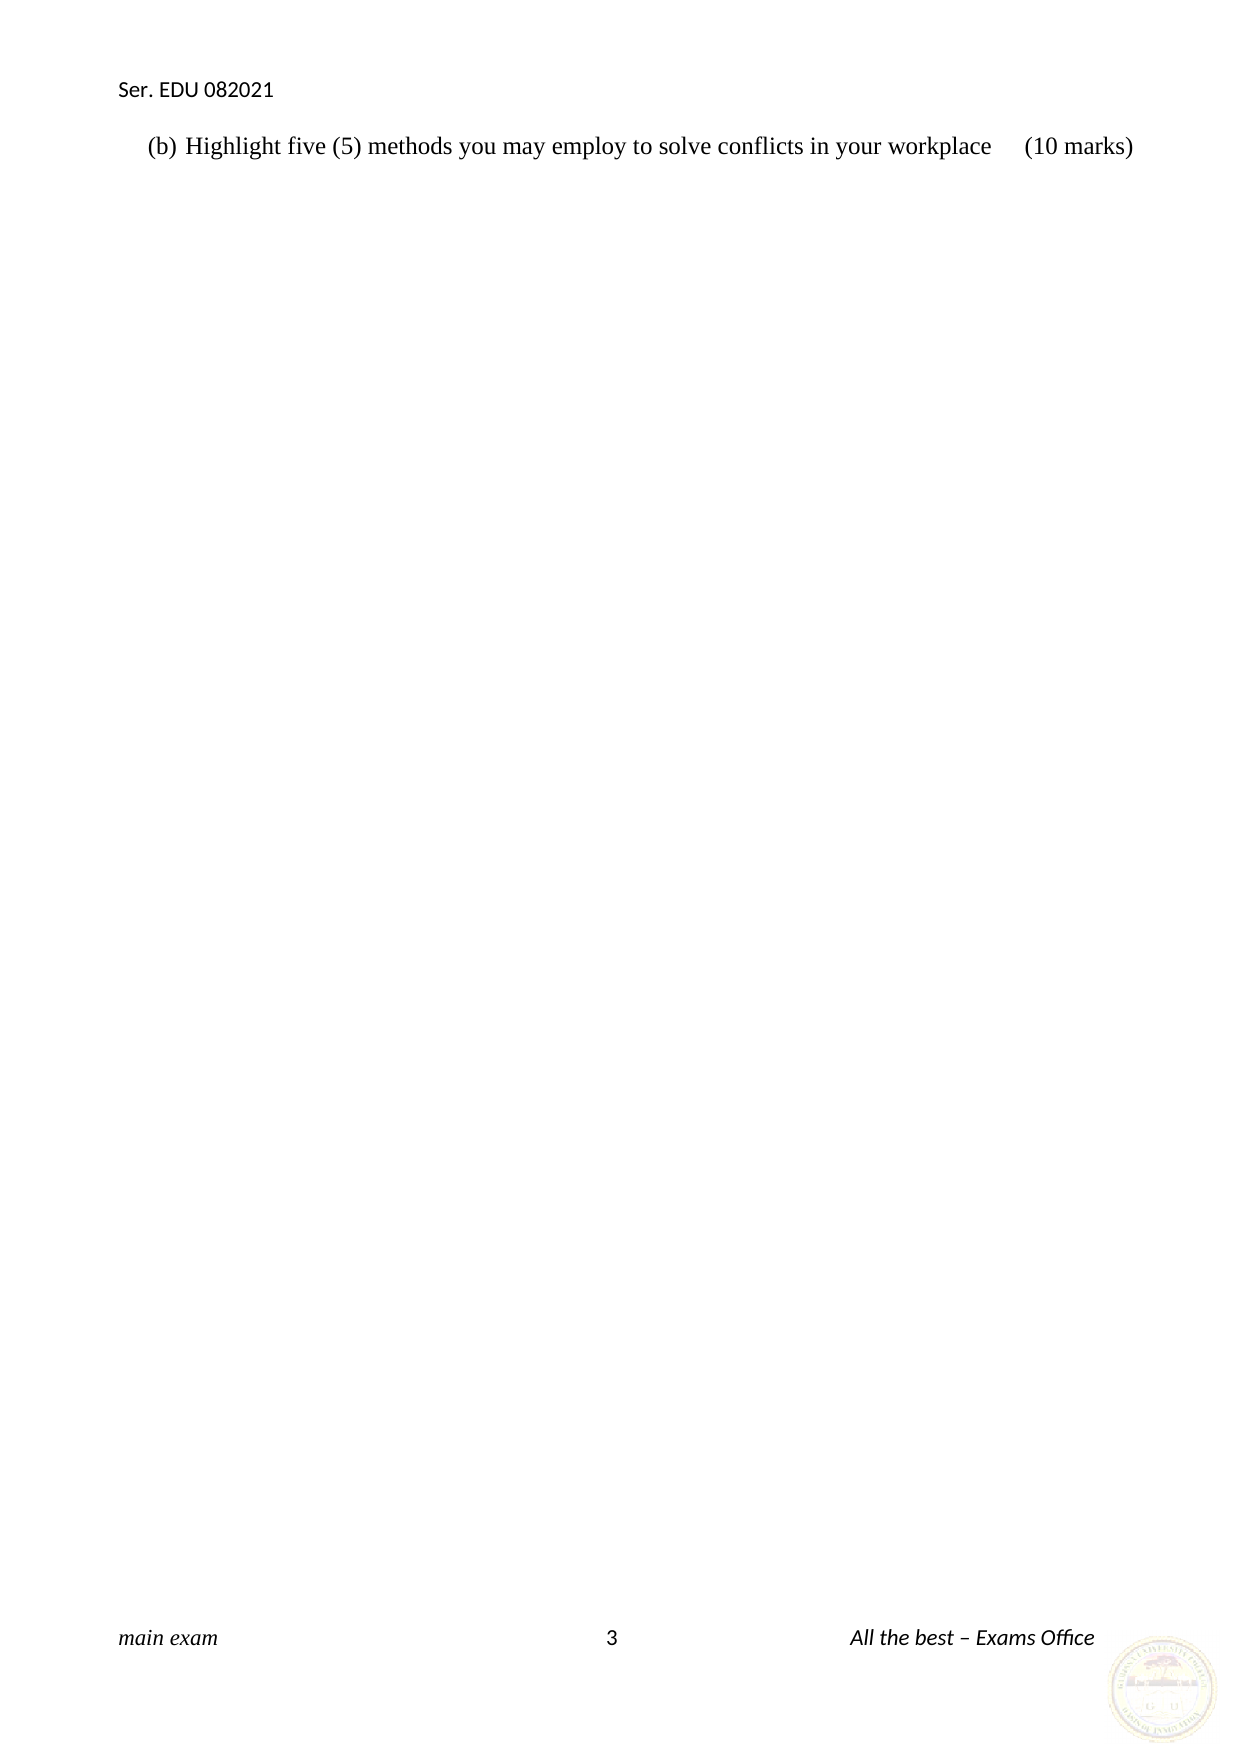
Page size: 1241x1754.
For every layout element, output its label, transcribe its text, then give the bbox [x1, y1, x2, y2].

list Highlight five (5) methods you may employ to solve conflicts in your workplace (10 marks) [148, 131, 1181, 160]
